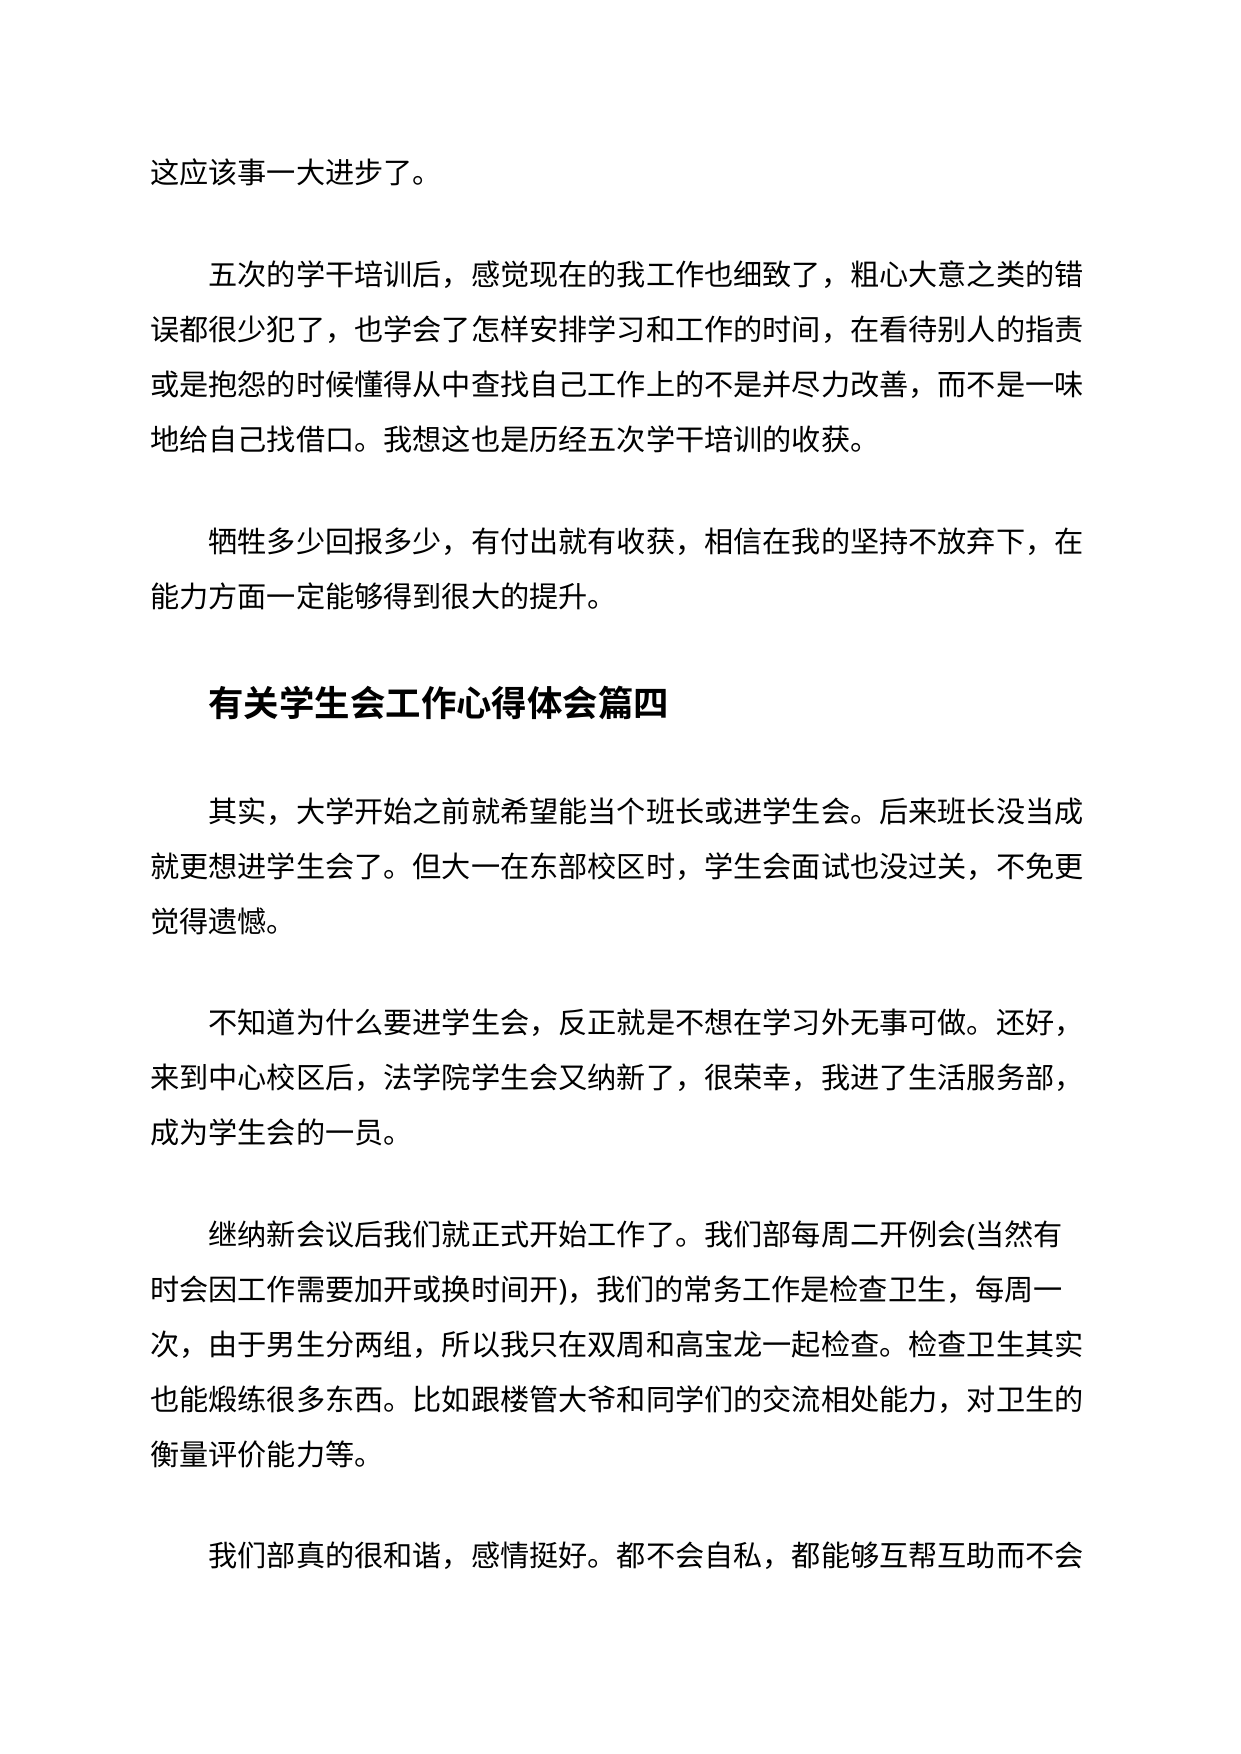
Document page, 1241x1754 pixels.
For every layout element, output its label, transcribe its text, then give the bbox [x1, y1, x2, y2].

text 其实，大学开始之前就希望能当个班长或进学生会。后来班长没当成就更想进学生会了。但大一在东部校区时，学生会面试也没过关，不免更觉得遗憾。 [150, 788, 1090, 940]
text 不知道为什么要进学生会，反正就是不想在学习外无事可做。还好，来到中心校区后，法学院学生会又纳新了，很荣幸，我进了生活服务部，成为学生会的一员。 [150, 1000, 1090, 1152]
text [150, 1533, 1090, 1575]
text 继纳新会议后我们就正式开始工作了。我们部每周二开例会(当然有时会因工作需要加开或换时间开)，我们的常务工作是检查卫生，每周一次，由于男生分两组，所以我只在双周和高宝龙一起检查。检查卫生其实也能煅练很多东西。比如跟楼管大爷和同学们的交流相处能力，对卫生的衡量评价能力等。 [150, 1211, 1090, 1473]
text 有关学生会工作心得体会篇四 [150, 675, 1090, 726]
text 五次的学干培训后，感觉现在的我工作也细致了，粗心大意之类的错误都很少犯了，也学会了怎样安排学习和工作的时间，在看待别人的指责或是抱怨的时候懂得从中查找自己工作上的不是并尽力改善，而不是一味地给自己找借口。我想这也是历经五次学干培训的收获。 [150, 252, 1090, 459]
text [150, 150, 1090, 192]
text 牺牲多少回报多少，有付出就有收获，相信在我的坚持不放弃下，在能力方面一定能够得到很大的提升。 [150, 518, 1090, 615]
